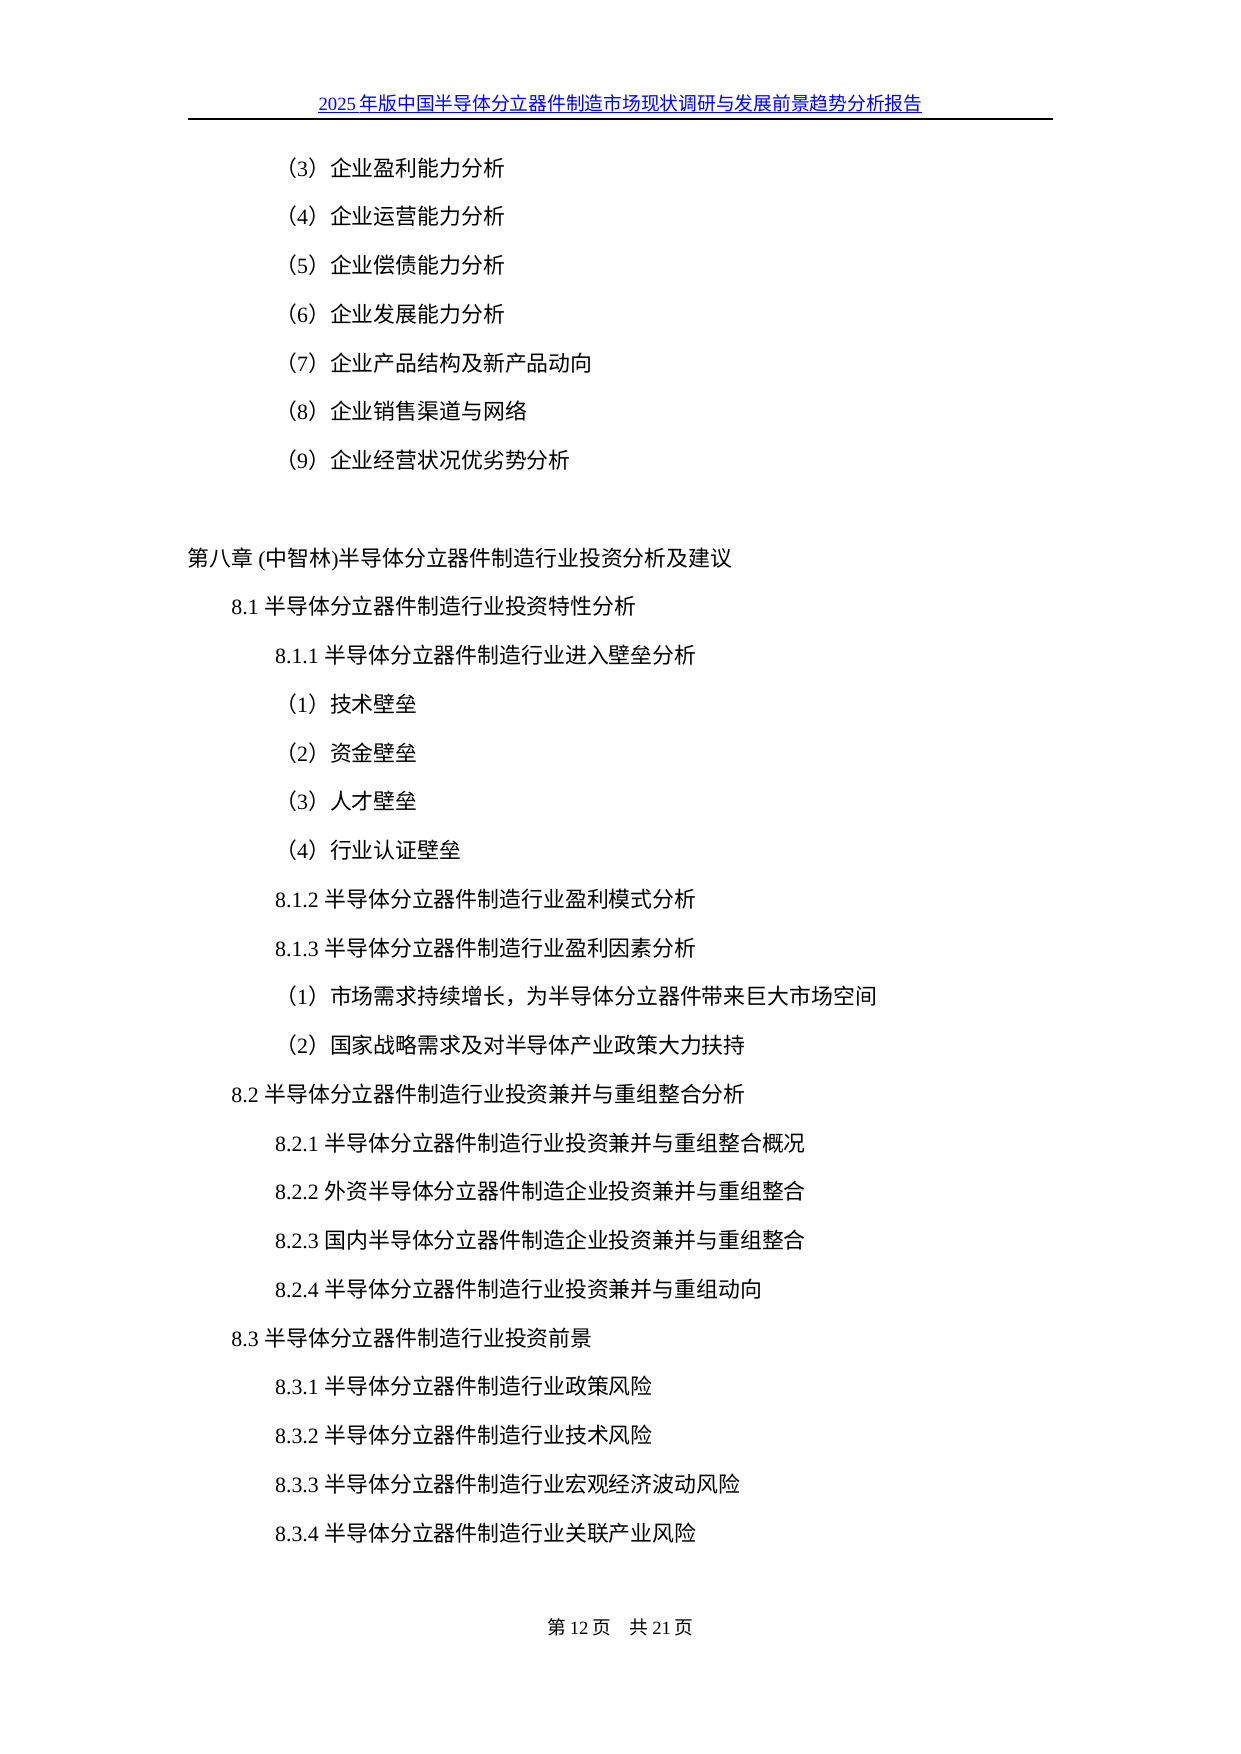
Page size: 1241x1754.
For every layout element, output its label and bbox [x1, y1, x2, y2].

text [187, 150, 1053, 1548]
